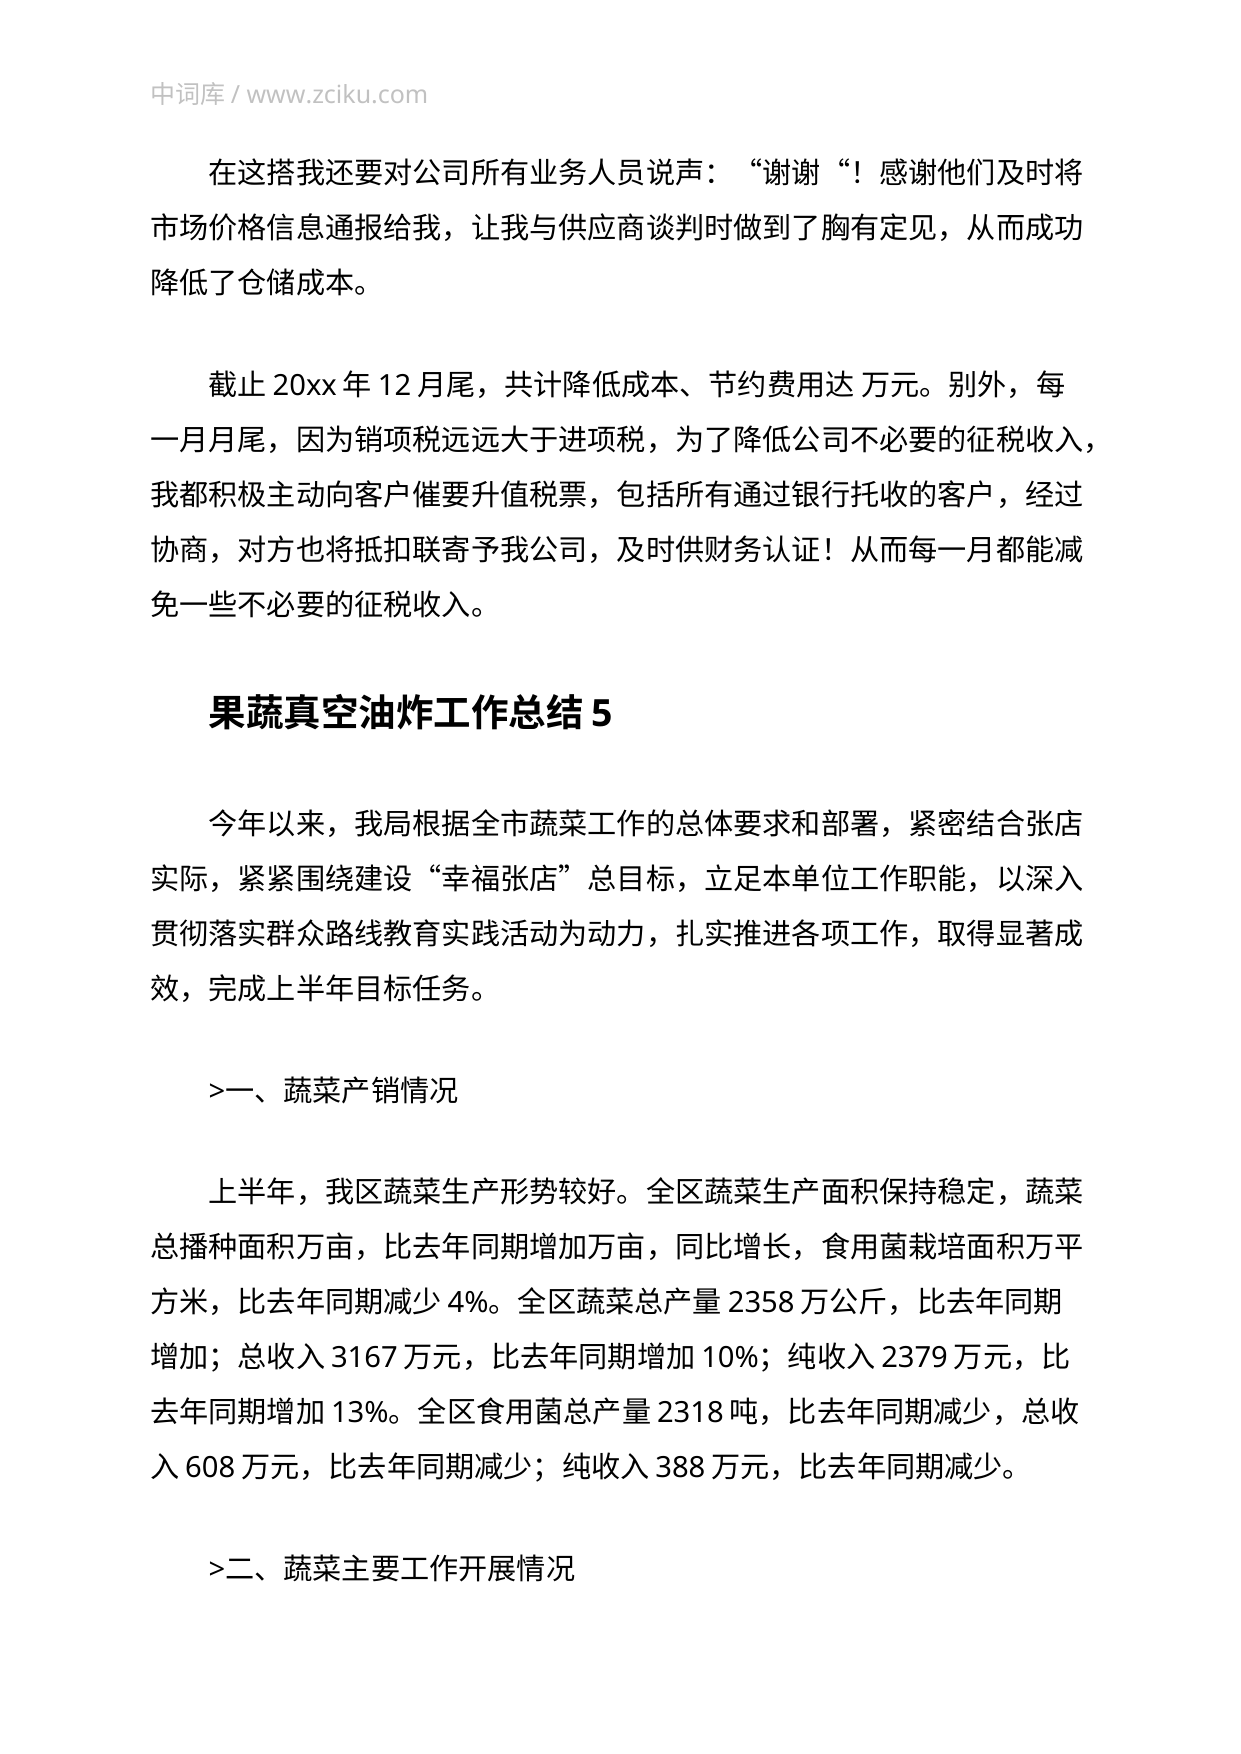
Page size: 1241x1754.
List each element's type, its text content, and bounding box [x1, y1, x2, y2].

text 截止20xx年12月尾，共计降低成本、节约费用达 万元。别外，每一月月尾，因为销项税远远大于进项税，为了降低公司不必要的征税收入，我都积极主动向客户催要升值税票，包括所有通过银行托收的客户，经过协商，对方也将抵扣联寄予我公司，及时供财务认证！从而每一月都能减免一些不必要的征税收入。 [150, 362, 1090, 623]
text 今年以来，我局根据全市蔬菜工作的总体要求和部署，紧密结合张店实际，紧紧围绕建设“幸福张店”总目标，立足本单位工作职能，以深入贯彻落实群众路线教育实践活动为动力，扎实推进各项工作，取得显著成效，完成上半年目标任务。 [150, 801, 1090, 1008]
text 在这搭我还要对公司所有业务人员说声：“谢谢“！感谢他们及时将市场价格信息通报给我，让我与供应商谈判时做到了胸有定见，从而成功降低了仓储成本。 [150, 150, 1090, 302]
text 上半年，我区蔬菜生产形势较好。全区蔬菜生产面积保持稳定，蔬菜总播种面积万亩，比去年同期增加万亩，同比增长，食用菌栽培面积万平方米，比去年同期减少4%。全区蔬菜总产量2358万公斤，比去年同期增加；总收入3167万元，比去年同期增加10%；纯收入2379万元，比去年同期增加13%。全区食用菌总产量2318吨，比去年同期减少，总收入608万元，比去年同期减少；纯收入388万元，比去年同期减少。 [150, 1169, 1090, 1486]
text >一、蔬菜产销情况 [150, 1067, 1090, 1109]
text 果蔬真空油炸工作总结5 [150, 683, 1090, 737]
text >二、蔬菜主要工作开展情况 [150, 1546, 1090, 1588]
